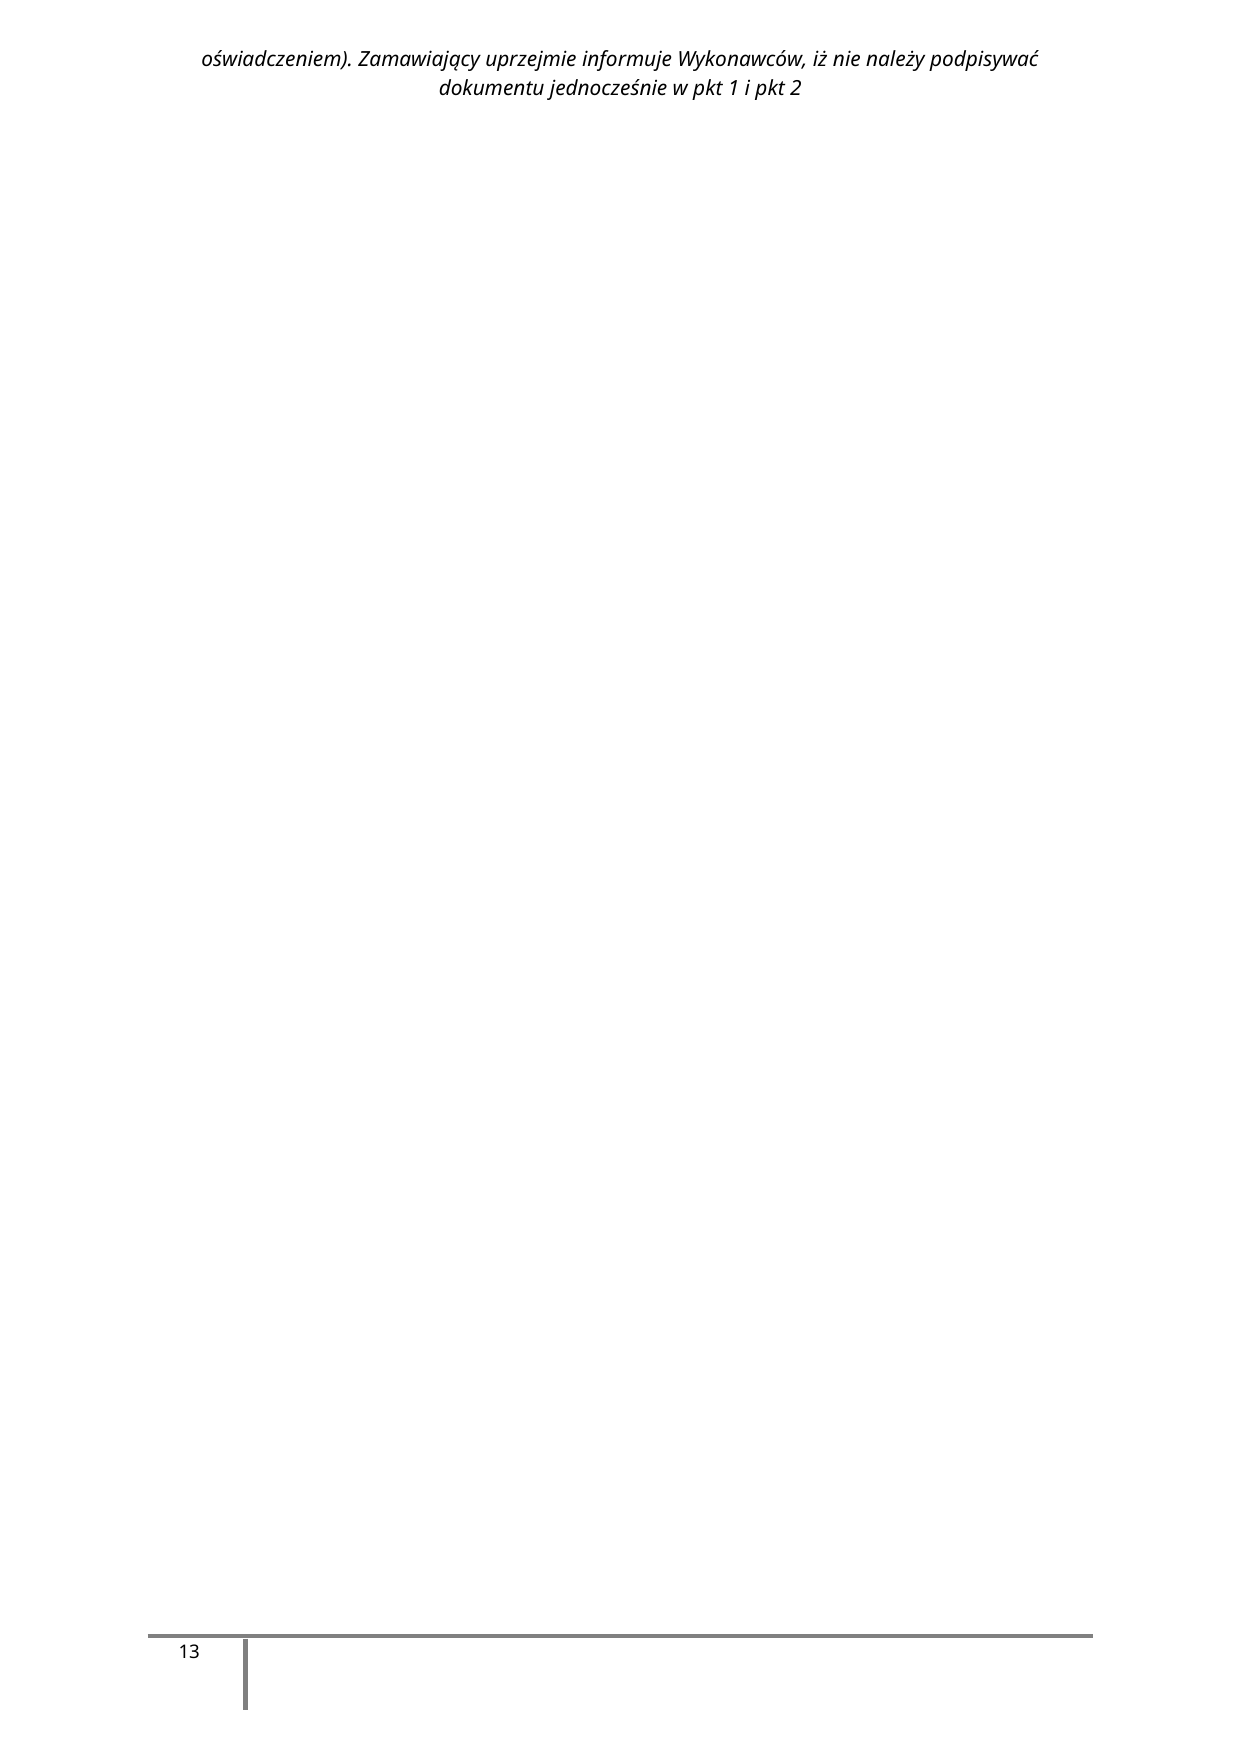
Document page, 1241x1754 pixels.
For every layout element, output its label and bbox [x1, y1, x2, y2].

text [148, 44, 1092, 101]
